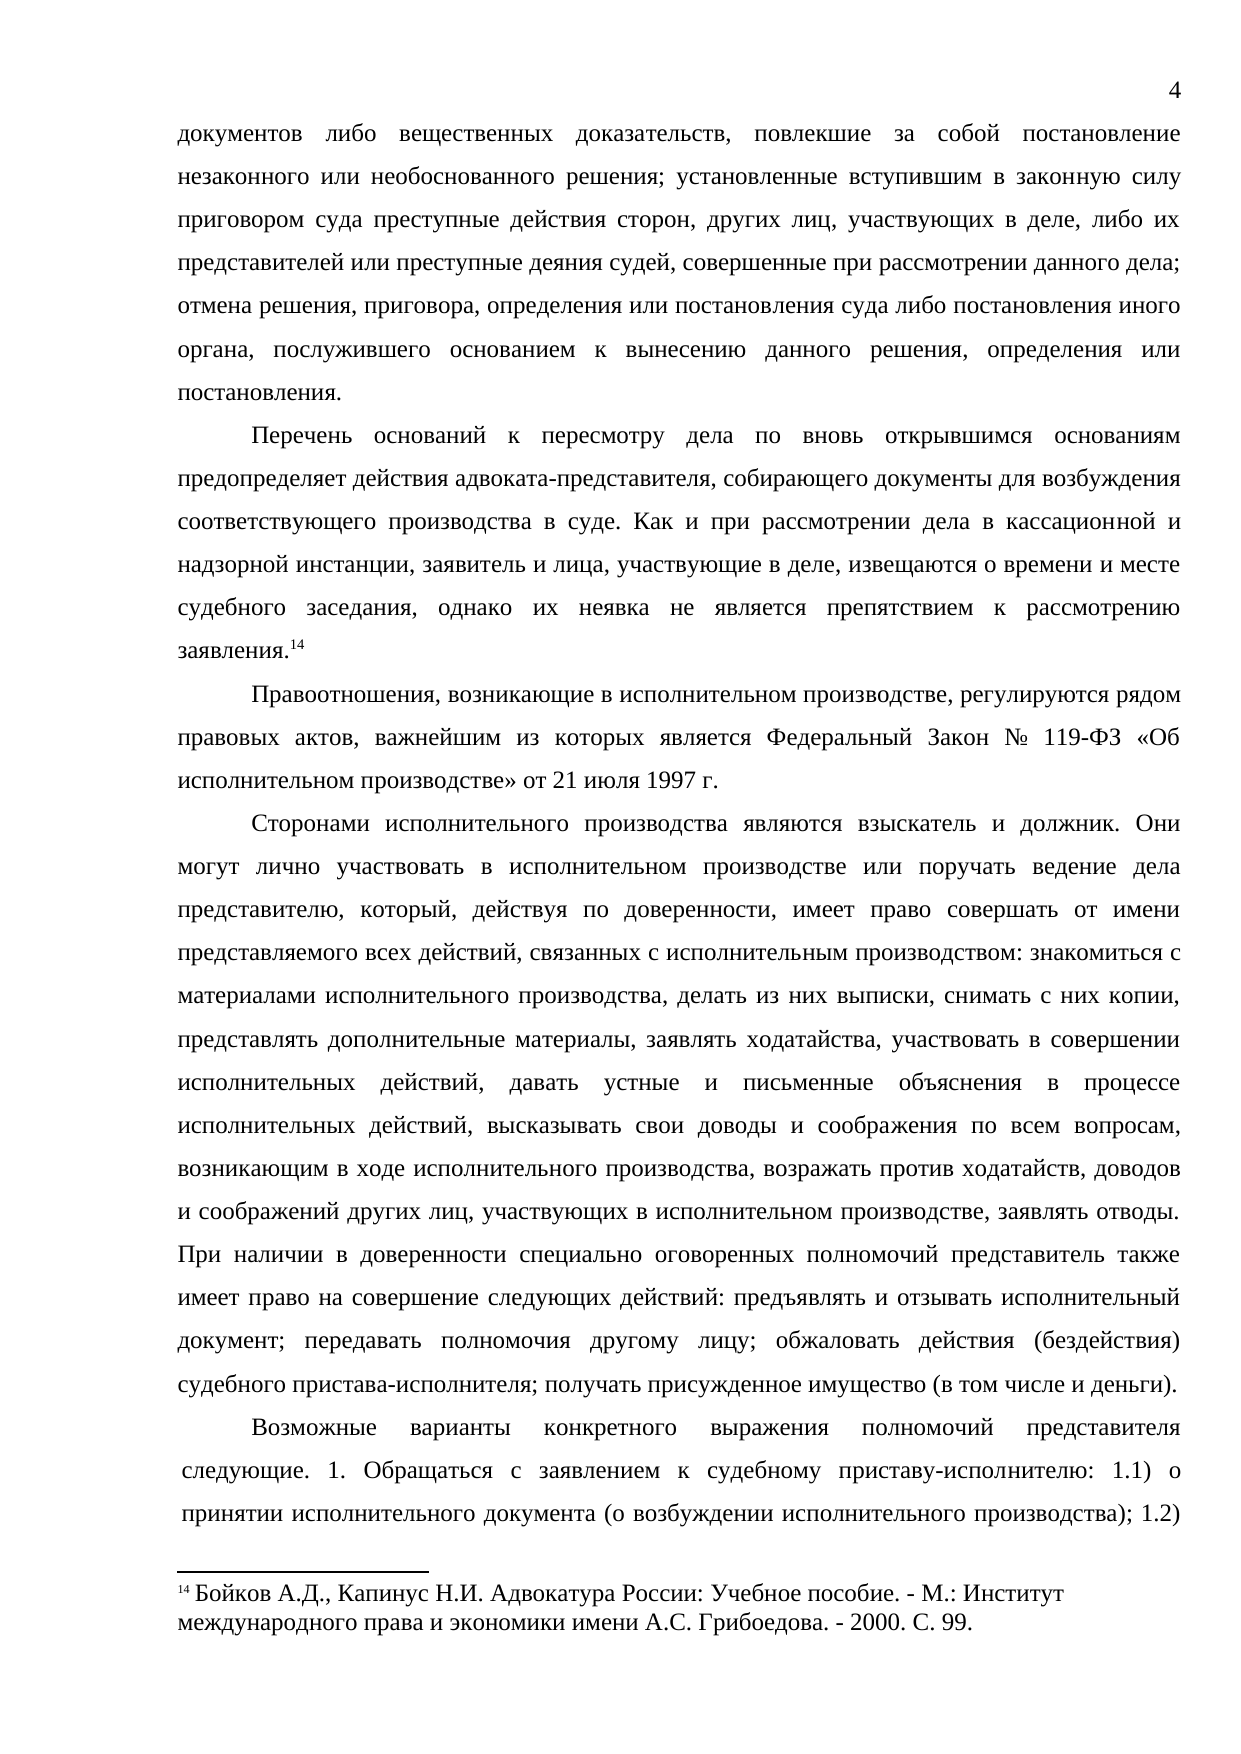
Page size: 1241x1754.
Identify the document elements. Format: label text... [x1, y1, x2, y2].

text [181, 1412, 1181, 1527]
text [177, 118, 1181, 406]
text Правоотношения, возникающие в исполнительном производстве, регулируются рядом правовых актов, важнейшим из которых является Федеральный Закон № 119-ФЗ «Об исполнительном производстве» от 21 июля 1997 г. [177, 679, 1181, 794]
text Перечень оснований к пересмотру дела по вновь открывшимся основаниям предопределяет действия адвоката-представителя, собирающего документы для возбуждения соответствующего производства в суде. Как и при рассмотрении дела в кассационной и надзорной инстанции, заявитель и лица, участвующие в деле, извещаются о времени и месте судебного заседания, однако их неявка не является препятствием к рассмотрению заявления. [177, 420, 1181, 664]
text Сторонами исполнительного производства являются взыскатель и должник. Они могут лично участвовать в исполнительном производстве или поручать ведение дела представителю, который, действуя по доверенности, имеет право совершать от имени представляемого всех действий, связанных с исполнительным производством: знакомиться с материалами исполнительного производства, делать из них выписки, снимать с них копии, представлять дополнительные материалы, заявлять ходатайства, участвовать в совершении исполнительных действий, давать устные и письменные объяснения в процессе исполнительных действий, высказывать свои доводы и соображения по всем вопросам, возникающим в ходе исполнительного производства, возражать против ходатайств, доводов и соображений других лиц, участвующих в исполнительном производстве, заявлять отводы. При наличии в доверенности специально оговоренных полномочий представитель также имеет право на совершение следующих действий: предъявлять и отзывать исполнительный документ; передавать полномочия другому лицу; обжаловать действия (бездействия) судебного пристава-исполнителя; получать присужденное имущество (в том числе и деньги). [177, 808, 1181, 1397]
